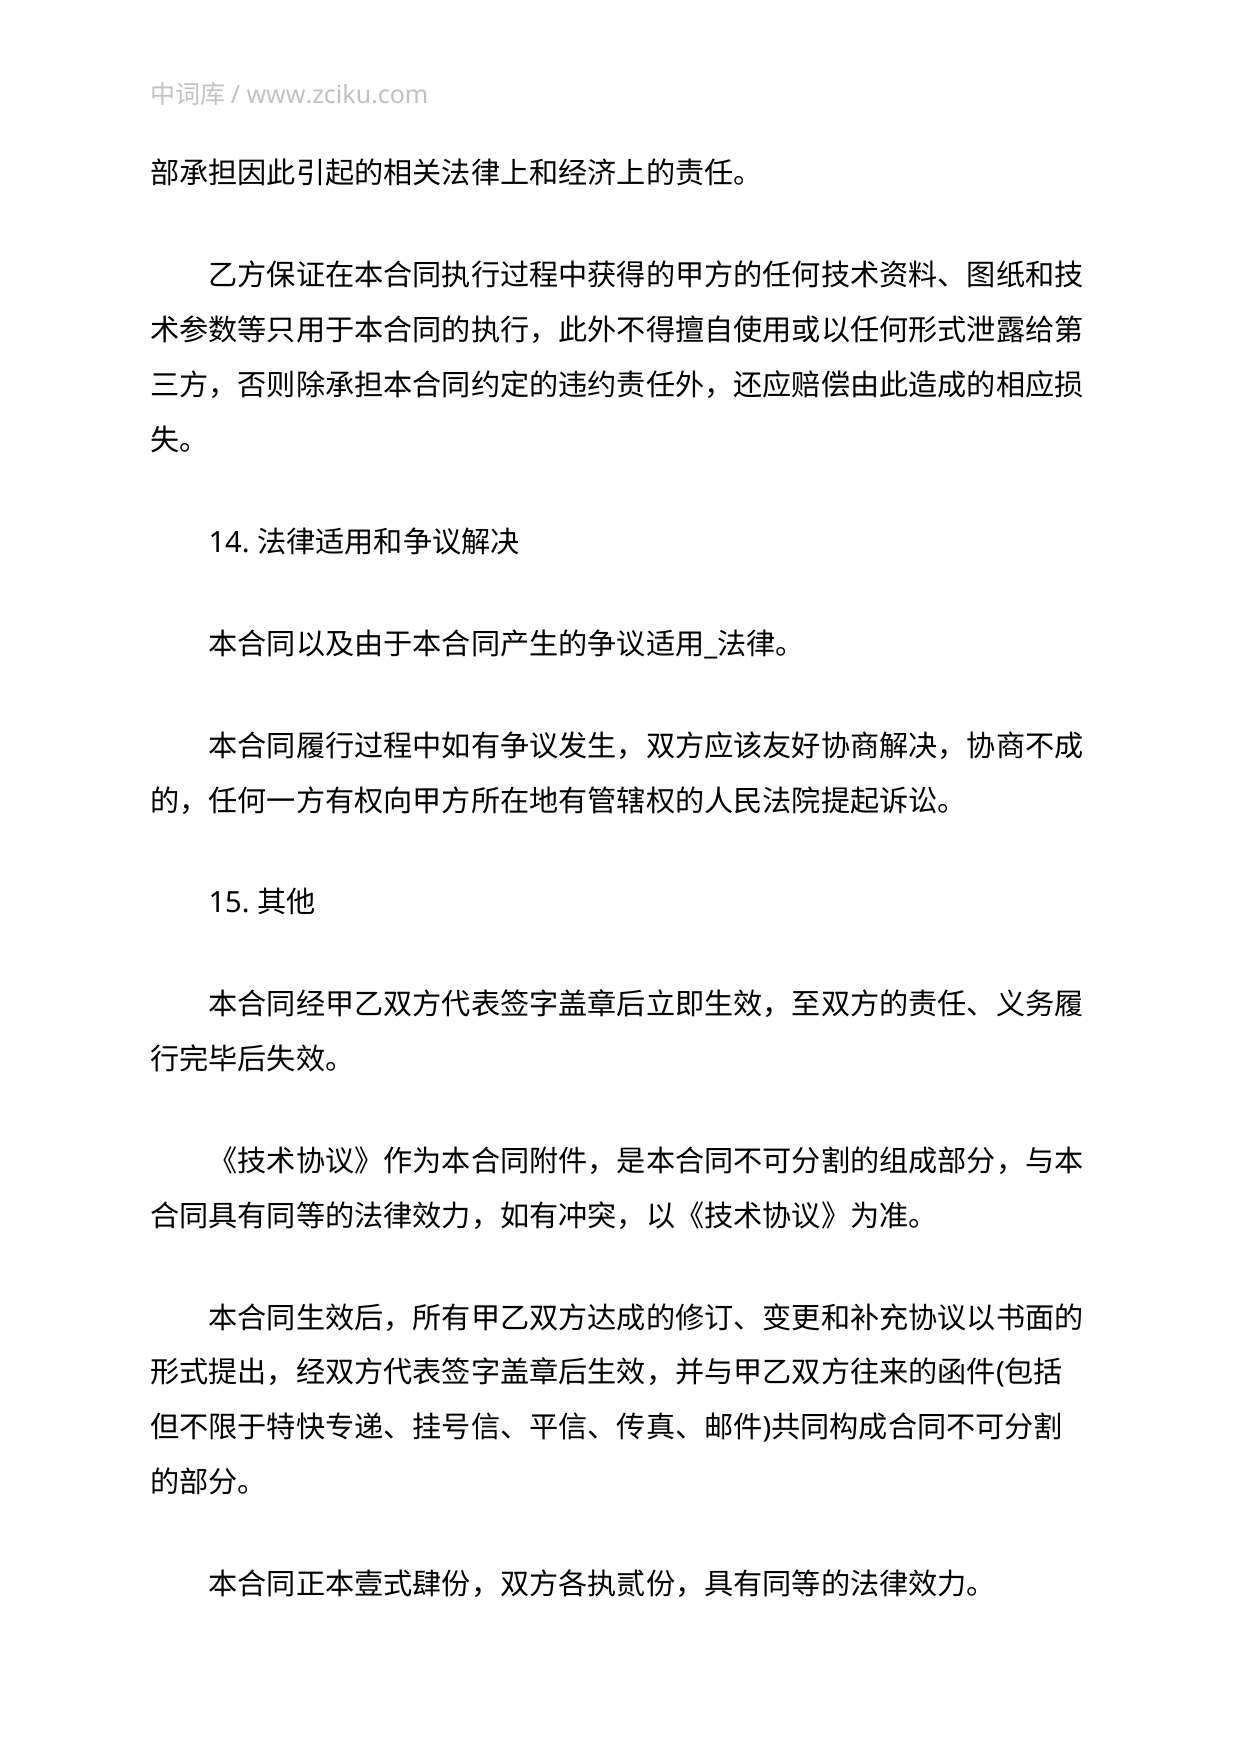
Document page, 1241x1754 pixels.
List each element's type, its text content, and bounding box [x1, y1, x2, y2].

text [150, 150, 1090, 192]
text 本合同生效后，所有甲乙双方达成的修订、变更和补充协议以书面的形式提出，经双方代表签字盖章后生效，并与甲乙双方往来的函件(包括但不限于特快专递、挂号信、平信、传真、邮件)共同构成合同不可分割的部分。 [150, 1294, 1090, 1501]
text 15. 其他 [150, 879, 1090, 921]
text 《技术协议》作为本合同附件，是本合同不可分割的组成部分，与本合同具有同等的法律效力，如有冲突，以《技术协议》为准。 [150, 1137, 1090, 1235]
text 本合同以及由于本合同产生的争议适用_法律。 [150, 620, 1090, 663]
text 本合同经甲乙双方代表签字盖章后立即生效，至双方的责任、义务履行完毕后失效。 [150, 981, 1090, 1078]
text 本合同履行过程中如有争议发生，双方应该友好协商解决，协商不成的，任何一方有权向甲方所在地有管辖权的人民法院提起诉讼。 [150, 722, 1090, 819]
text 本合同正本壹式肆份，双方各执贰份，具有同等的法律效力。 [150, 1561, 1090, 1603]
text 乙方保证在本合同执行过程中获得的甲方的任何技术资料、图纸和技术参数等只用于本合同的执行，此外不得擅自使用或以任何形式泄露给第三方，否则除承担本合同约定的违约责任外，还应赔偿由此造成的相应损失。 [150, 252, 1090, 459]
text 14. 法律适用和争议解决 [150, 518, 1090, 561]
